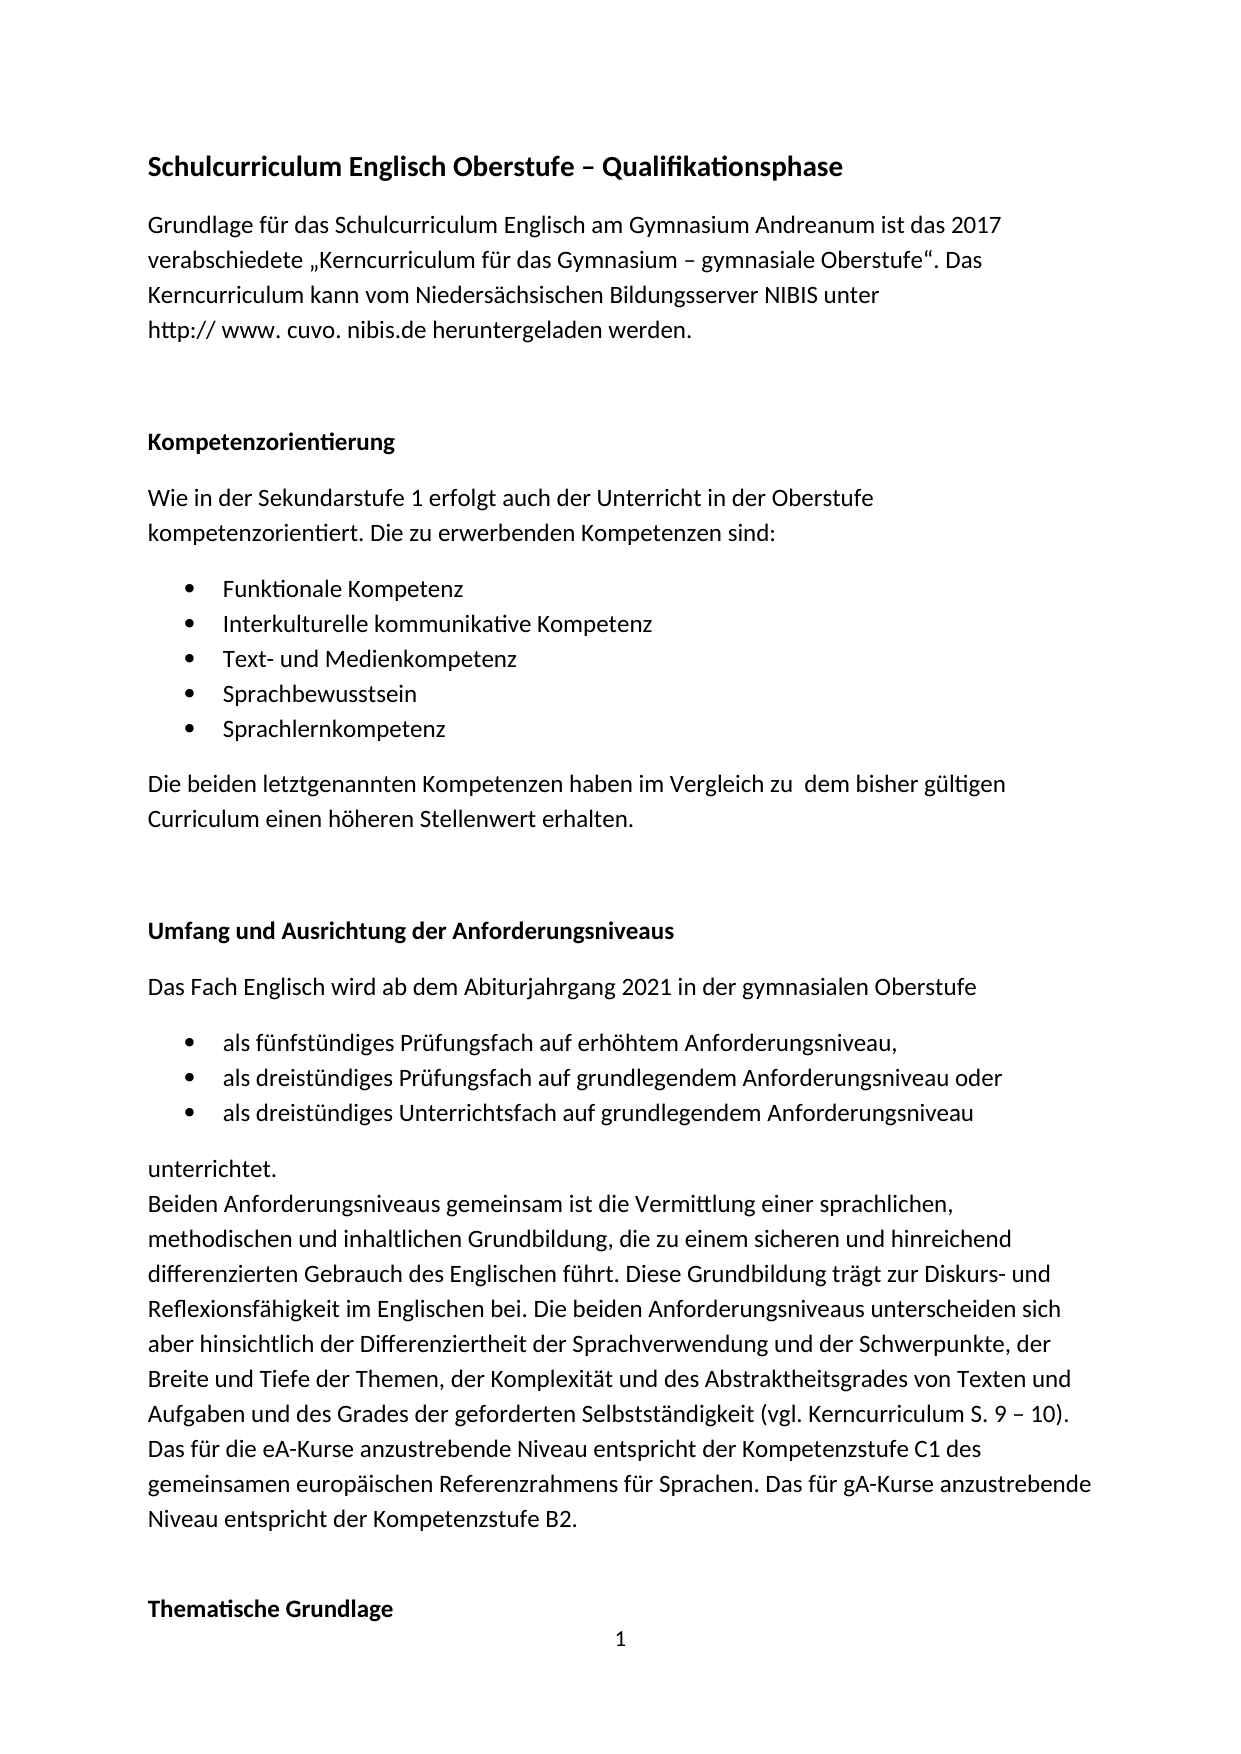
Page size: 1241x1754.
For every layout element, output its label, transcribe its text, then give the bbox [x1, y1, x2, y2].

text Grundlage für das Schulcurriculum Englisch am Gymnasium Andreanum ist das 2017 verabschiedete „Kerncurriculum für das Gymnasium – gymnasiale Oberstufe“. Das Kerncurriculum kann vom Niedersächsischen Bildungsserver NIBIS unter [148, 209, 1093, 310]
list Sprachbewusstsein [185, 678, 1093, 708]
list als dreistündiges Unterrichtsfach auf grundlegendem Anforderungsniveau [185, 1097, 1093, 1127]
list Text- und Medienkompetenz [185, 643, 1093, 673]
text Schulcurriculum Englisch Oberstufe – Qualifikationsphase [148, 148, 1093, 183]
text Kompetenzorientierung [148, 426, 1093, 457]
list Thematische Grundlage [148, 1593, 1093, 1624]
list Funktionale Kompetenz [185, 573, 1093, 603]
text Beiden Anforderungsniveaus gemeinsam ist die Vermittlung einer sprachlichen, methodischen und inhaltlichen Grundbildung, die zu einem sicheren und hinreichend differenzierten Gebrauch des Englischen führt. Diese Grundbildung trägt zur Diskurs- und Reflexionsfähigkeit im Englischen bei. Die beiden Anforderungsniveaus unterscheiden sich aber hinsichtlich der Differenziertheit der Sprachverwendung und der Schwerpunkte, der Breite und Tiefe der Themen, der Komplexität und des Abstraktheitsgrades von Texten und Aufgaben und des Grades der geforderten Selbstständigkeit (vgl. Kerncurriculum S. 9 – 10). Das für die eA-Kurse anzustrebende Niveau entspricht der Kompetenzstufe C1 des gemeinsamen europäischen Referenzrahmens für Sprachen. Das für gA-Kurse anzustrebende Niveau entspricht der Kompetenzstufe B2. [148, 1188, 1093, 1533]
text Wie in der Sekundarstufe 1 erfolgt auch der Unterricht in der Oberstufe kompetenzorientiert. Die zu erwerbenden Kompetenzen sind: [148, 482, 1093, 547]
list als dreistündiges Prüfungsfach auf grundlegendem Anforderungsniveau oder [185, 1062, 1093, 1092]
list als fünfstündiges Prüfungsfach auf erhöhtem Anforderungsniveau, [185, 1027, 1093, 1057]
text unterrichtet. [148, 1153, 1093, 1183]
list Sprachlernkompetenz [185, 713, 1093, 743]
text http:// www. cuvo. nibis.de heruntergeladen werden. [148, 314, 1093, 345]
list Interkulturelle kommunikative Kompetenz [185, 608, 1093, 638]
text Das Fach Englisch wird ab dem Abiturjahrgang 2021 in der gymnasialen Oberstufe [148, 971, 1093, 1002]
text Die beiden letztgenannten Kompetenzen haben im Vergleich zu dem bisher gültigen Curriculum einen höheren Stellenwert erhalten. [148, 768, 1093, 834]
text Umfang und Ausrichtung der Anforderungsniveaus [148, 915, 1093, 946]
